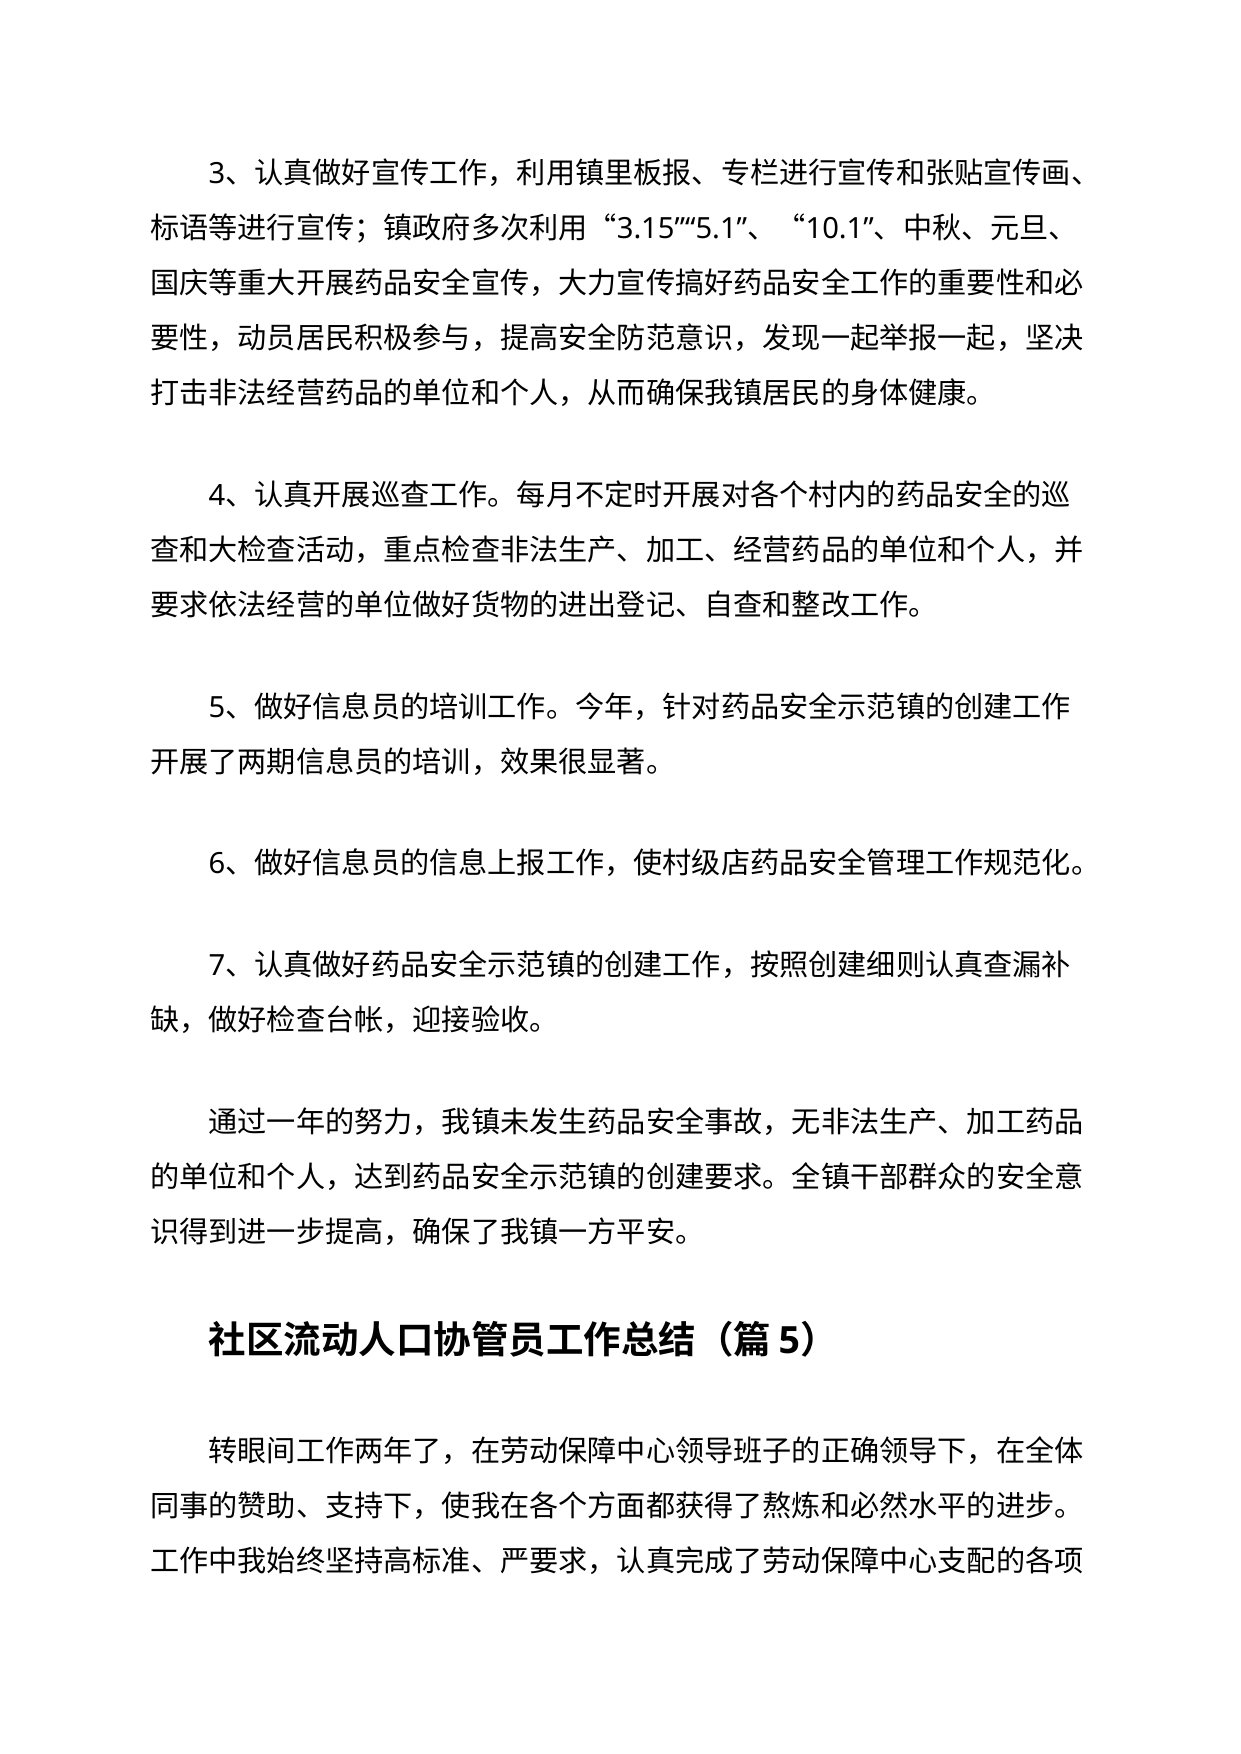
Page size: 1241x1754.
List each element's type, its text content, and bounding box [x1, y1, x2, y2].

text 6、做好信息员的信息上报工作，使村级店药品安全管理工作规范化。 [150, 840, 1090, 882]
text 3、认真做好宣传工作，利用镇里板报、专栏进行宣传和张贴宣传画、标语等进行宣传；镇政府多次利用“3.15”“5.1”、“10.1”、中秋、元旦、国庆等重大开展药品安全宣传，大力宣传搞好药品安全工作的重要性和必要性，动员居民积极参与，提高安全防范意识，发现一起举报一起，坚决打击非法经营药品的单位和个人，从而确保我镇居民的身体健康。 [150, 150, 1090, 412]
text 4、认真开展巡查工作。每月不定时开展对各个村内的药品安全的巡查和大检查活动，重点检查非法生产、加工、经营药品的单位和个人，并要求依法经营的单位做好货物的进出登记、自查和整改工作。 [150, 472, 1090, 624]
text 通过一年的努力，我镇未发生药品安全事故，无非法生产、加工药品的单位和个人，达到药品安全示范镇的创建要求。全镇干部群众的安全意识得到进一步提高，确保了我镇一方平安。 [150, 1099, 1090, 1251]
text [150, 1428, 1090, 1580]
text 5、做好信息员的培训工作。今年，针对药品安全示范镇的创建工作开展了两期信息员的培训，效果很显著。 [150, 683, 1090, 781]
text 社区流动人口协管员工作总结（篇5） [150, 1310, 1090, 1365]
text 7、认真做好药品安全示范镇的创建工作，按照创建细则认真查漏补缺，做好检查台帐，迎接验收。 [150, 942, 1090, 1039]
